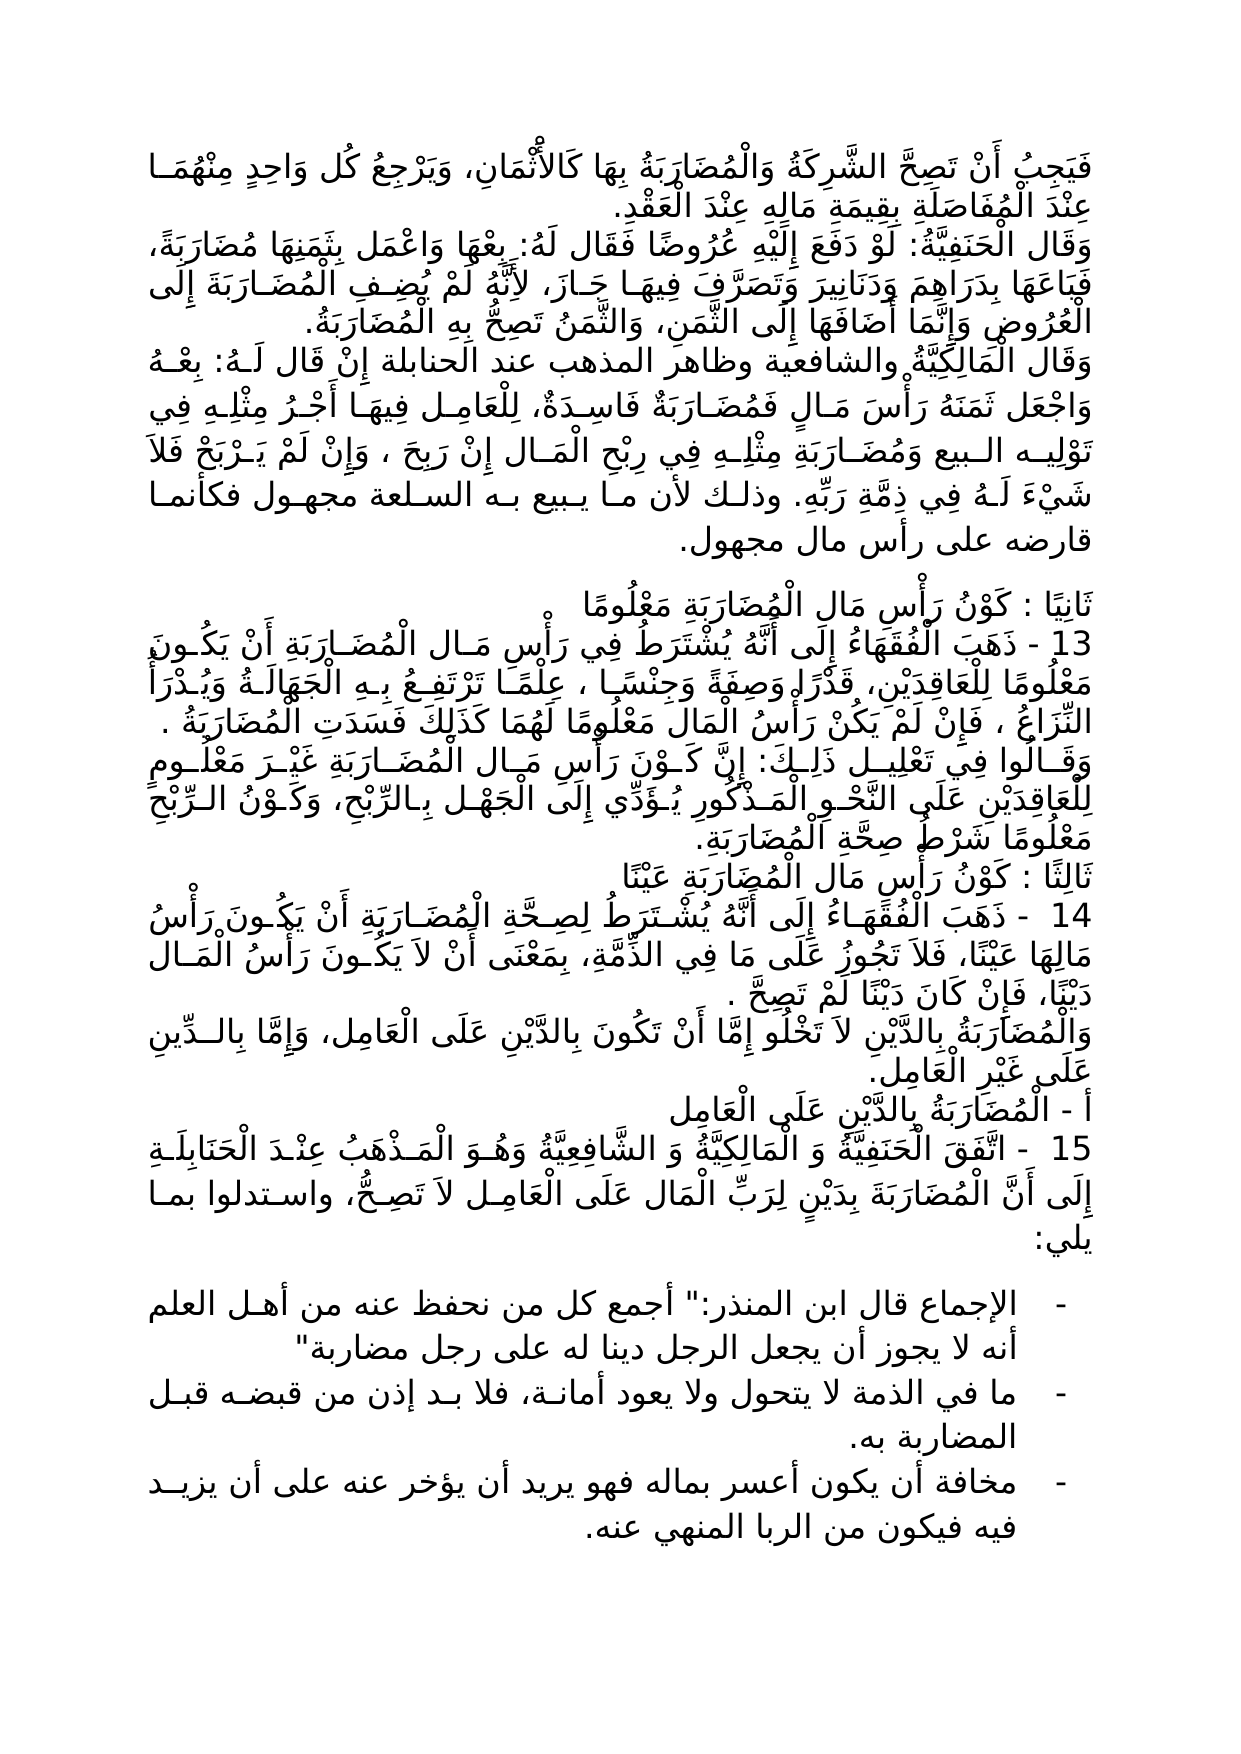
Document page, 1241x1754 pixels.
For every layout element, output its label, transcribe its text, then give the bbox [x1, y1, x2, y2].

text 15 - اتَّفَقَ الْحَنَفِيَّةُ وَ الْمَالِكِيَّةُ وَ الشَّافِعِيَّةُ وَهُوَ الْمَذْهَبُ عِنْدَ الْحَنَابِلَةِ إِِلَى أَنَّ الْمُضَارَبَةَ بِدَيْنٍ لِرَبِّ الْمَال عَلَى الْعَامِل لاَ تَصِحُّ، واستدلوا بما يلي: [148, 1129, 1093, 1258]
text وَالْمُضَارَبَةُ بِالدَّيْنِ لاَ تَخْلُو إِِمَّا أَنْ تَكُونَ بِالدَّيْنِ عَلَى الْعَامِل، وَإِِِمَّا بِالدِّينِ عَلَى غَيْرِ الْعَامِل. [148, 1013, 1093, 1091]
text وَقَالُوا فِي تَعْلِيل ذَلِكَ: إِِنَّ كَوْنَ رَأْسِ مَال الْمُضَارَبَةِ غَيْرَ مَعْلُومٍ لِلْعَاقِدَيْنِ عَلَى النَّحْوِ الْمَذْكُورِ يُؤَدِّي إِِلَى الْجَهْل بِالرِّبْحِ، وَكَوْنُ الرِّبْحِ مَعْلُومًا شَرْطُ صِحَّةِ الْمُضَارَبَةِ. [148, 741, 1093, 858]
text 13 - ذَهَبَ الْفُقَهَاءُ إِِلَى أَنَّهُ يُشْتَرَطُ فِي رَأْسِ مَال الْمُضَارَبَةِ أَنْ يَكُونَ مَعْلُومًا لِلْعَاقِدَيْنِ، قَدْرًا وَصِفَةً وَجِنْسًا ، عِلْمًا تَرْتَفِعُ بِهِ الْجَهَالَةُ وَيُدْرَأُ النِّزَاعُ ، فَإِِِنْ لَمْ يَكُنْ رَأْسُ الْمَال مَعْلُومًا لَهُمَا كَذَلِكَ فَسَدَتِ الْمُضَارَبَةُ . [148, 624, 1093, 741]
list ما في الذمة لا يتحول ولا يعود أمانة، فلا بد إذن من قبضه قبل المضاربة به. [148, 1373, 1055, 1457]
list مخافة أن يكون أعسر بماله فهو يريد أن يؤخر عنه على أن يزيد فيه فيكون من الربا المنهي عنه. [148, 1462, 1055, 1546]
text وَقَال الْحَنَفِيَّةُ: لَوْ دَفَعَ إِِلَيْهِ عُرُوضًا فَقَال لَهُ: بِعْهَا وَاعْمَل بِثَمَنِهَا مُضَارَبَةً، فَبَاعَهَا بِدَرَاهِمَ وَدَنَانِيرَ وَتَصَرَّفَ فِيهَا جَازَ، لأَِنَّهُ لَمْ يُضِفِ الْمُضَارَبَةَ إِِلَى الْعُرُوضِ وَإِِِنَّمَا أَضَافَهَا إِِلَى الثَّمَنِ، وَالثَّمَنُ تَصِحُّ بِهِ الْمُضَارَبَةُ. [148, 225, 1093, 342]
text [148, 148, 1093, 225]
text وَقَال الْمَالِكِيَّةُ والشافعية وظاهر المذهب عند الحنابلة إِِنْ قَال لَهُ: بِعْهُ وَاجْعَل ثَمَنَهُ رَأْسَ مَالٍ فَمُضَارَبَةٌ فَاسِدَةٌ، لِلْعَامِل فِيهَا أَجْرُ مِثْلِهِ فِي تَوْلِيه البيع وَمُضَارَبَةِ مِثْلِهِ فِي رِبْحِ الْمَال إِِنْ رَبِحَ ، وَإِِِنْ لَمْ يَرْبَحْ فَلاَ شَيْءَ لَهُ فِي ذِمَّةِ رَبِّهِ. وذلك لأن ما يبيع به السلعة مجهول فكأنما قارضه على رأس مال مجهول. [148, 342, 1093, 559]
list الإجماع قال ابن المنذر:" أجمع كل من نحفظ عنه من أهل العلم أنه لا يجوز أن يجعل الرجل دينا له على رجل مضاربة" [148, 1284, 1055, 1368]
text ثَالِثًا : كَوْنُ رَأْسِ مَال الْمُضَارَبَةِ عَيْنًا [148, 858, 1093, 896]
text أ - الْمُضَارَبَةُ بِالدَّيْنِ عَلَى الْعَامِل [148, 1091, 1093, 1129]
text ثَانِيًا : كَوْنُ رَأْسِ مَال الْمُضَارَبَةِ مَعْلُومًا [148, 586, 1093, 624]
text 14 - ذَهَبَ الْفُقَهَاءُ إِِلَى أَنَّهُ يُشْتَرَطُ لِصِحَّةِ الْمُضَارَبَةِ أَنْ يَكُونَ رَأْسُ مَالِهَا عَيْنًا، فَلاَ تَجُوزُ عَلَى مَا فِي الذِّمَّةِ، بِمَعْنَى أَنْ لاَ يَكُونَ رَأْسُ الْمَال دَيْنًا، فَإِِِنْ كَانَ دَيْنًا لَمْ تَصِحَّ . [148, 896, 1093, 1013]
